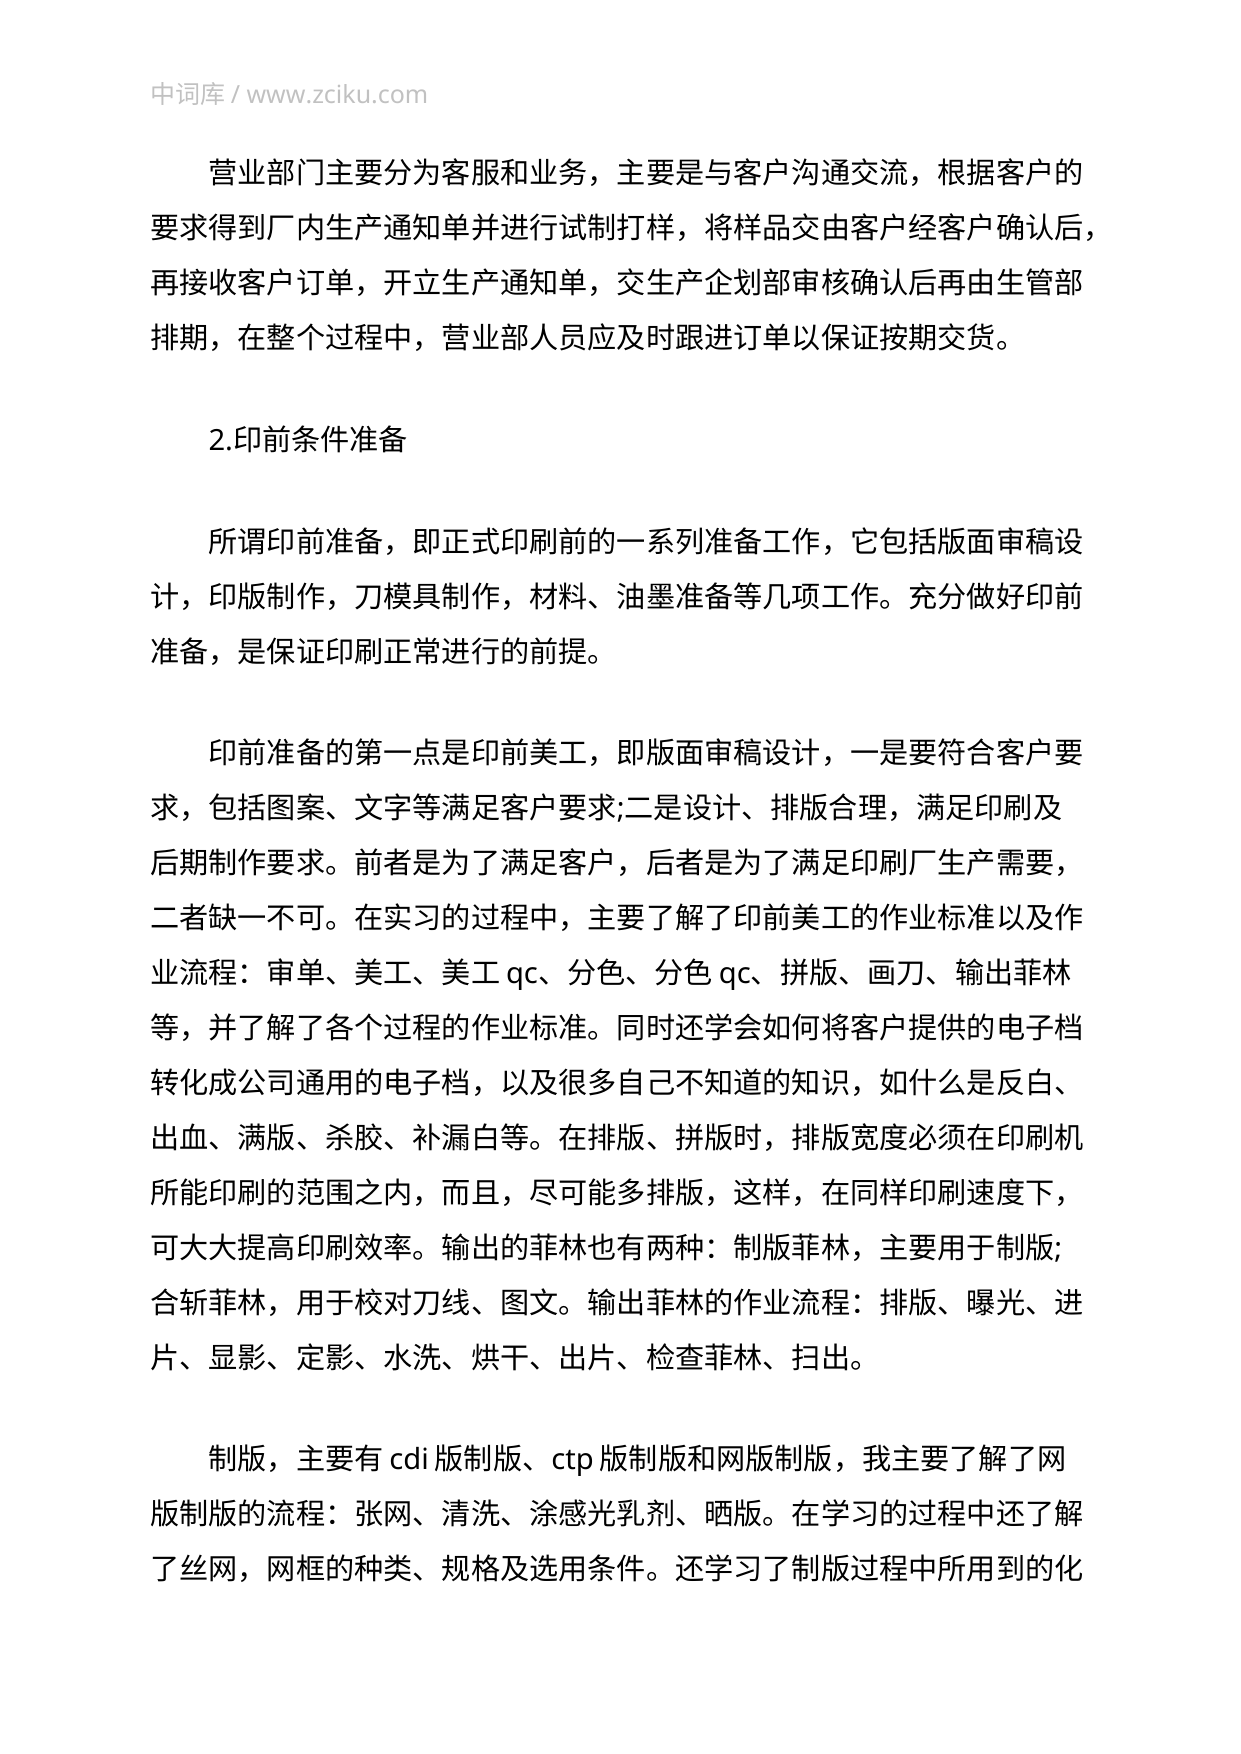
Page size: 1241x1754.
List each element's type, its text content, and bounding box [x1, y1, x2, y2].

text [150, 1436, 1090, 1588]
text 印前准备的第一点是印前美工，即版面审稿设计，一是要符合客户要求，包括图案、文字等满足客户要求;二是设计、排版合理，满足印刷及后期制作要求。前者是为了满足客户，后者是为了满足印刷厂生产需要，二者缺一不可。在实习的过程中，主要了解了印前美工的作业标准以及作业流程：审单、美工、美工qc、分色、分色qc、拼版、画刀、输出菲林等，并了解了各个过程的作业标准。同时还学会如何将客户提供的电子档转化成公司通用的电子档，以及很多自己不知道的知识，如什么是反白、出血、满版、杀胶、补漏白等。在排版、拼版时，排版宽度必须在印刷机所能印刷的范围之内，而且，尽可能多排版，这样，在同样印刷速度下，可大大提高印刷效率。输出的菲林也有两种：制版菲林，主要用于制版;合斩菲林，用于校对刀线、图文。输出菲林的作业流程：排版、曝光、进片、显影、定影、水洗、烘干、出片、检查菲林、扫出。 [150, 730, 1090, 1376]
text 2.印前条件准备 [150, 416, 1090, 459]
text 营业部门主要分为客服和业务，主要是与客户沟通交流，根据客户的要求得到厂内生产通知单并进行试制打样，将样品交由客户经客户确认后，再接收客户订单，开立生产通知单，交生产企划部审核确认后再由生管部排期，在整个过程中，营业部人员应及时跟进订单以保证按期交货。 [150, 150, 1090, 357]
text 所谓印前准备，即正式印刷前的一系列准备工作，它包括版面审稿设计，印版制作，刀模具制作，材料、油墨准备等几项工作。充分做好印前准备，是保证印刷正常进行的前提。 [150, 518, 1090, 671]
